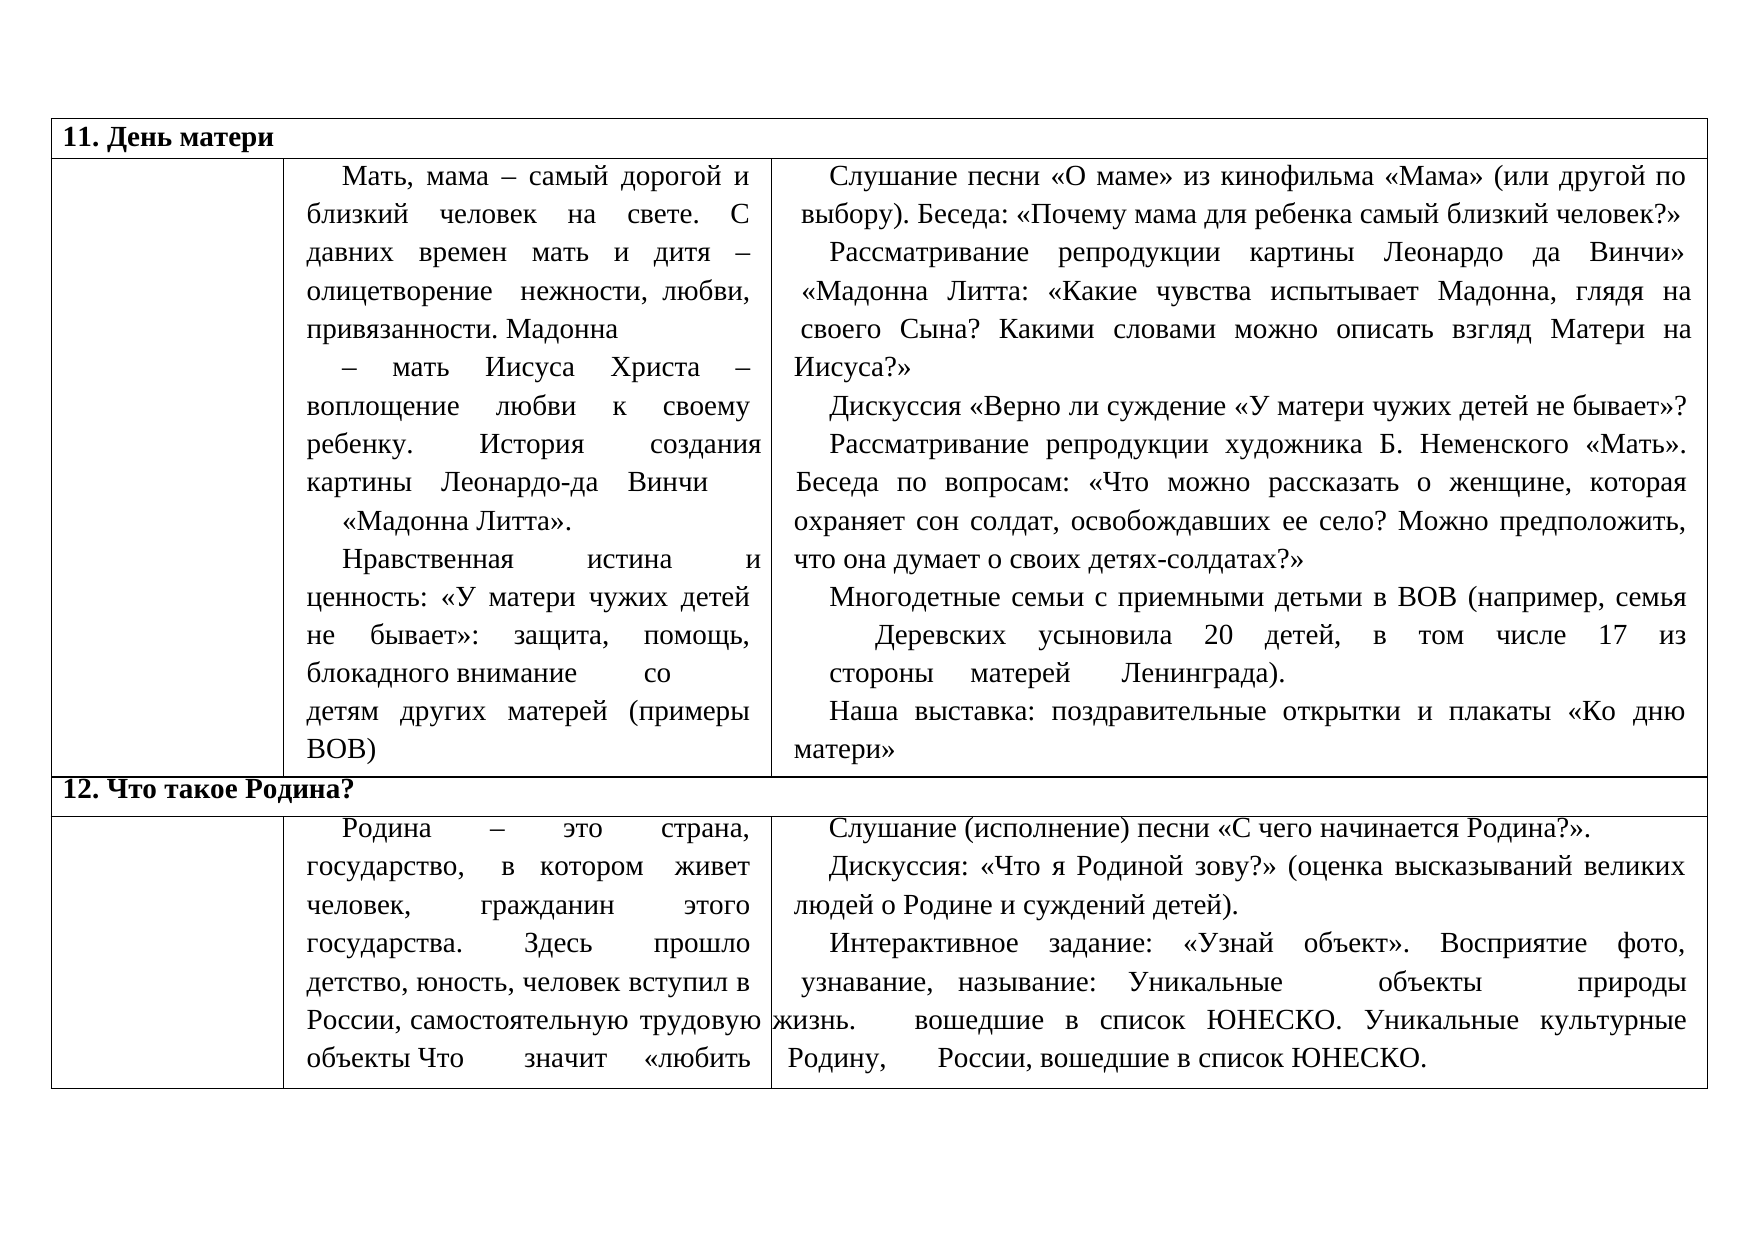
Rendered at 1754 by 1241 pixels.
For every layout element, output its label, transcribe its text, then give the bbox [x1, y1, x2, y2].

text воплощение любви к своему Дискуссия «Верно ли суждение «У матери чужих детей не бывает»? ребенку. История создания Рассматривание репродукции художника Б. Неменского «Мать». картины Леонардо-да Винчи Беседа по вопросам: «Что можно рассказать о женщине, которая [306, 388, 1687, 498]
text Родина – государство, в [306, 810, 516, 882]
text – мать Иисуса Христа – Иисуса?» [342, 349, 1688, 383]
text Наша выставка: поздравительные открытки и плакаты «Ко дню [829, 693, 1688, 726]
text матери» [794, 731, 1688, 765]
text детям других матерей (примеры ВОВ) [306, 693, 757, 764]
text Слушание (исполнение) песни «С чего начинается Родина?». Дискуссия: «Что я Родиной зову?» (оценка высказываний великих [828, 810, 1693, 882]
text государства. Здесь прошло Интерактивное задание: «Узнай объект». Восприятие фото, детство, юность, человек вступил в узнавание, называние: Уникальные объекты природы России, самостоятельную трудовую жизнь. вошедшие в список ЮНЕСКО. Уникальные культурные объекты Что значит «любить Родину, России, вошедшие в список ЮНЕСКО. [306, 926, 1687, 1074]
text Мать, мама – самый дорогой и Слушание песни «О маме» из кинофильма «Мама» (или другой по близкий человек на свете. С выбору). Беседа: «Почему мама для ребенка самый близкий человек?» давних времен мать и дитя – Рассматривание репродукции картины Леонардо да Винчи» олицетворение нежности, любви, «Мадонна Литта: «Какие чувства испытывает Мадонна, глядя на привязанности. Мадонна своего Сына? Какими словами можно описать взгляд Матери на [306, 158, 1692, 344]
text страна, живет [653, 810, 750, 882]
text «Мадонна Литта». охраняет сон солдат, освобождавших ее село? Можно предположить, Нравственная истина и что она думает о своих детях-солдатах?» [342, 503, 1692, 574]
text 12. Что такое Родина? [62, 771, 752, 804]
text 11. День матери [62, 119, 1688, 152]
text человек, гражданин этого людей о Родине и суждений детей). [306, 887, 1688, 921]
text ценность: «У матери чужих детей Многодетные семьи с приемными детьми в ВОВ (например, семья не бывает»: защита, помощь, Деревских усыновила 20 детей, в том числе 17 из блокадного внимание со стороны матерей Ленинграда). [306, 579, 1687, 688]
text это котором [540, 810, 651, 882]
